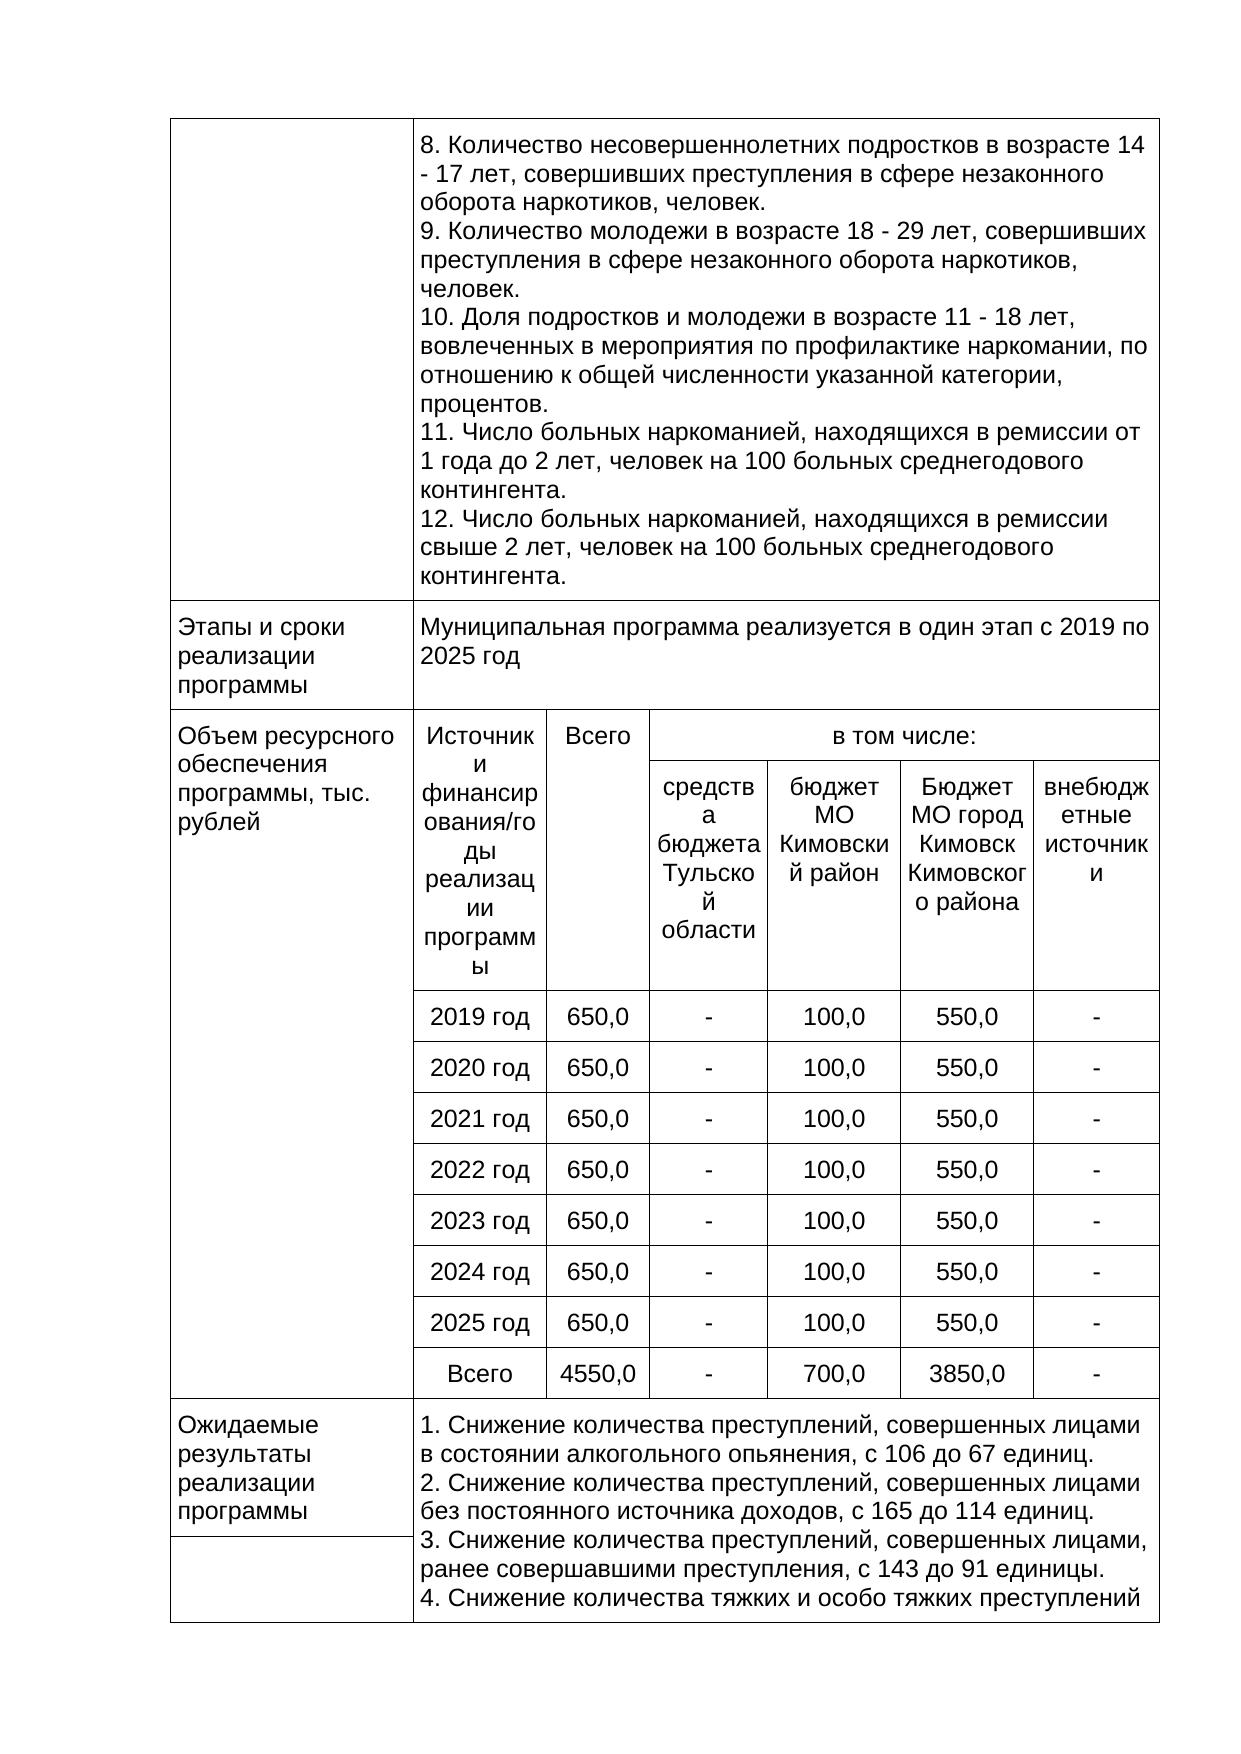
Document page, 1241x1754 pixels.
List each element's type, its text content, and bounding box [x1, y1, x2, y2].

table_cell Этапы и сроки реализации программы [171, 601, 413, 709]
table_cell 100,0 [768, 1246, 900, 1296]
table_cell 650,0 [547, 1297, 649, 1347]
table_cell - [650, 991, 767, 1041]
table_cell Всего [547, 710, 649, 990]
table_cell 2025 год [414, 1297, 546, 1347]
table_cell 100,0 [768, 1093, 900, 1143]
table_cell 100,0 [768, 1195, 900, 1245]
table_cell 550,0 [901, 1195, 1033, 1245]
table_cell 1. Снижение количества преступлений, совершенных лицами в состоянии алкогольного опьянения, с 106 до 67 единиц. 2. Снижение количества преступлений, совершенных лицами без постоянного источника доходов, с 165 до 114 единиц. 3. Снижение количества преступлений, совершенных лицами, ранее совершавшими преступления, с 143 до 91 единицы. 4. Снижение количества тяжких и особо тяжких преступлений против жизни и здоровья личности с 62 до 52 единиц. 5. Снижение количества преступлений, совершенных на улицах и других общественных местах, с 144 до 92 единиц. 6. Увеличение количества патриотических клубов в Кимовском районе с 1 до 2 единиц. 7. Снижение количества преступлений, связанных с незаконным оборотом наркотических веществ, с 15 до 8 единиц. 8. Уменьшение количества несовершеннолетних подростков в возрасте 14 - 17 лет, совершивших преступления в сфере незаконного оборота наркотиков, с 2 до 0 человек. 9. Уменьшение количества молодежи в возрасте 18 - 29 лет, совершивших преступления в сфере незаконного оборота наркотиков, с 3 до 2 человек. 10. Увеличение доли подростков и молодежи в возрасте 11 - 18 лет, вовлеченных в мероприятия по профилактике наркомании, с 84,0 до 87,5 процента. 11. Увеличение числа больных наркоманией, находящихся в ремиссии от 1 года до 2 лет, с 5,00 до 5,50 человека на 100 больных среднегодового контингента. 12. Увеличение числа больных наркоманией, находящихся в ремиссии свыше 2 лет, с 6,00 до 6,60 человека на 100 больных среднегодового контингента. [414, 1399, 1159, 1622]
table_cell 650,0 [547, 1195, 649, 1245]
table_cell - [650, 1246, 767, 1296]
table_cell 550,0 [901, 1144, 1033, 1194]
table_cell - [1034, 1297, 1159, 1347]
table_cell Всего [414, 1348, 546, 1398]
table_cell 2020 год [414, 1042, 546, 1092]
table_cell 550,0 [901, 1093, 1033, 1143]
table_cell - [1034, 1093, 1159, 1143]
table_cell - [650, 1195, 767, 1245]
table_cell бюджет МО Кимовский район [768, 761, 900, 990]
table_cell - [650, 1297, 767, 1347]
table_cell 550,0 [901, 1246, 1033, 1296]
table_cell Бюджет МО город Кимовск Кимовского района [901, 761, 1033, 990]
table_cell 2024 год [414, 1246, 546, 1296]
table_cell - [1034, 1246, 1159, 1296]
table_cell 650,0 [547, 1042, 649, 1092]
table_cell 550,0 [901, 1297, 1033, 1347]
table_cell - [650, 1093, 767, 1143]
table_cell в том числе: [650, 710, 1159, 760]
table_cell - [650, 1042, 767, 1092]
table_cell 100,0 [768, 1042, 900, 1092]
table_cell - [1034, 991, 1159, 1041]
table_cell 550,0 [901, 1042, 1033, 1092]
table_cell 650,0 [547, 991, 649, 1041]
table_cell 650,0 [547, 1093, 649, 1143]
table_cell - [650, 1144, 767, 1194]
table_cell - [1034, 1144, 1159, 1194]
table_cell 4550,0 [547, 1348, 649, 1398]
table_cell [171, 1537, 413, 1622]
table_cell 700,0 [768, 1348, 900, 1398]
table_cell 3850,0 [901, 1348, 1033, 1398]
table_cell средства бюджета Тульской области [650, 761, 767, 990]
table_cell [171, 119, 413, 600]
table_cell Муниципальная программа реализуется в один этап с 2019 по 2025 год [414, 601, 1159, 709]
table_cell 650,0 [547, 1144, 649, 1194]
table_cell - [1034, 1348, 1159, 1398]
table_cell - [1034, 1042, 1159, 1092]
table_cell 2019 год [414, 991, 546, 1041]
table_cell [414, 119, 1159, 600]
table_cell 550,0 [901, 991, 1033, 1041]
table_cell 2021 год [414, 1093, 546, 1143]
table_cell Ожидаемые результаты реализации программы [171, 1399, 413, 1536]
table_cell внебюджетные источники [1034, 761, 1159, 990]
table_cell - [650, 1348, 767, 1398]
table_cell Объем ресурсного обеспечения программы, тыс. рублей [171, 710, 413, 1398]
table_cell 2022 год [414, 1144, 546, 1194]
table_cell Источники финансирования/годы реализации программы [414, 710, 546, 990]
table_cell 650,0 [547, 1246, 649, 1296]
table_cell 2023 год [414, 1195, 546, 1245]
table_cell 100,0 [768, 1297, 900, 1347]
table_cell - [1034, 1195, 1159, 1245]
table_cell 100,0 [768, 1144, 900, 1194]
table_cell 100,0 [768, 991, 900, 1041]
